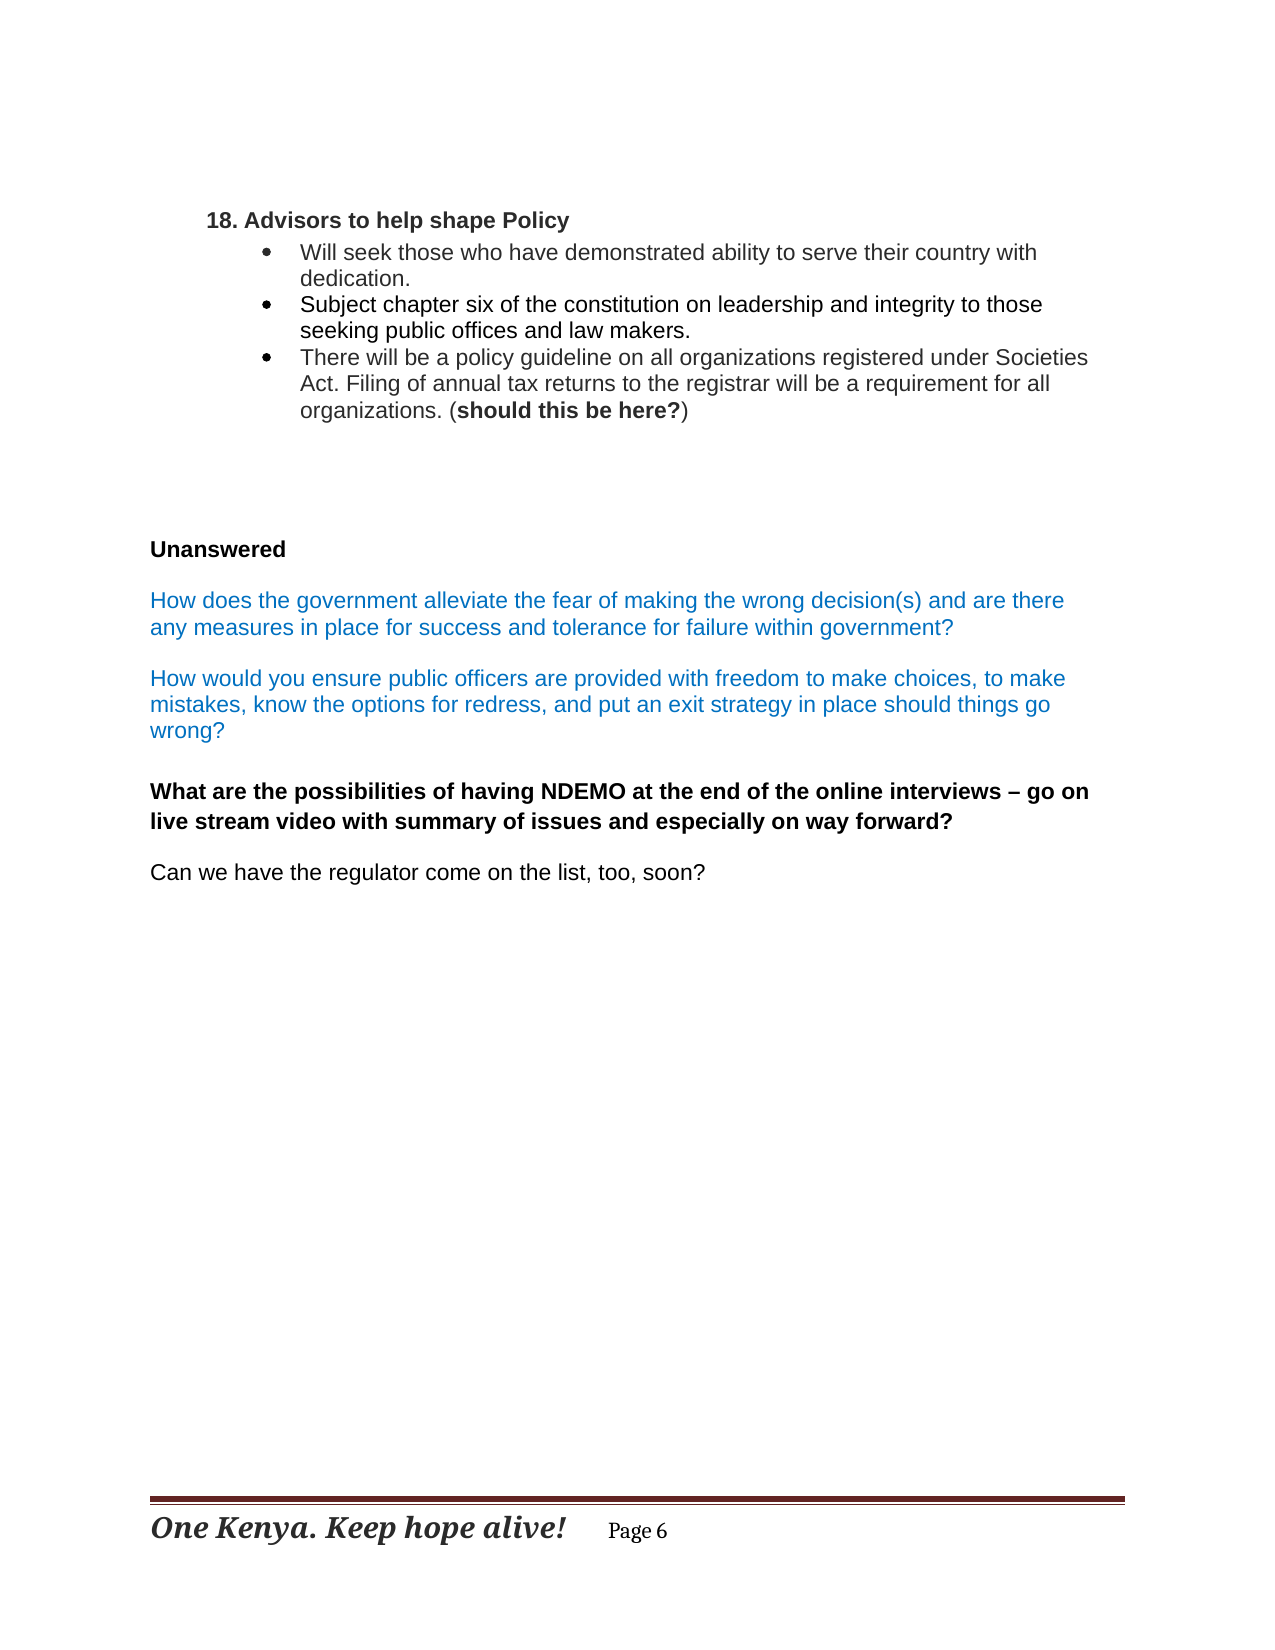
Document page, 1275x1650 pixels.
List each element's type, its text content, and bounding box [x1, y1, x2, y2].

text How would you ensure public officers are provided with freedom to make choices, to make mistakes, know the options for redress, and put an exit strategy in place should things go wrong? [150, 665, 1125, 744]
list Advisors to help shape Policy [206, 207, 1125, 234]
list Subject chapter six of the constitution on leadership and integrity to those seeking public offices and law makers. [262, 291, 1125, 344]
list Will seek those who have demonstrated ability to serve their country with dedication. [262, 238, 1125, 291]
text Can we have the regulator come on the list, too, soon? [150, 859, 1125, 885]
text Unanswered [150, 536, 1125, 562]
list There will be a policy guideline on all organizations registered under Societies Act. Filing of annual tax returns to the registrar will be a requirement for all organizations. (should this be here?) [262, 344, 1125, 423]
text How does the government alleviate the fear of making the wrong decision(s) and are there any measures in place for success and tolerance for failure within government? [150, 587, 1125, 640]
text What are the possibilities of having NDEMO at the end of the online interviews – go on live stream video with summary of issues and especially on way forward? [150, 778, 1125, 834]
